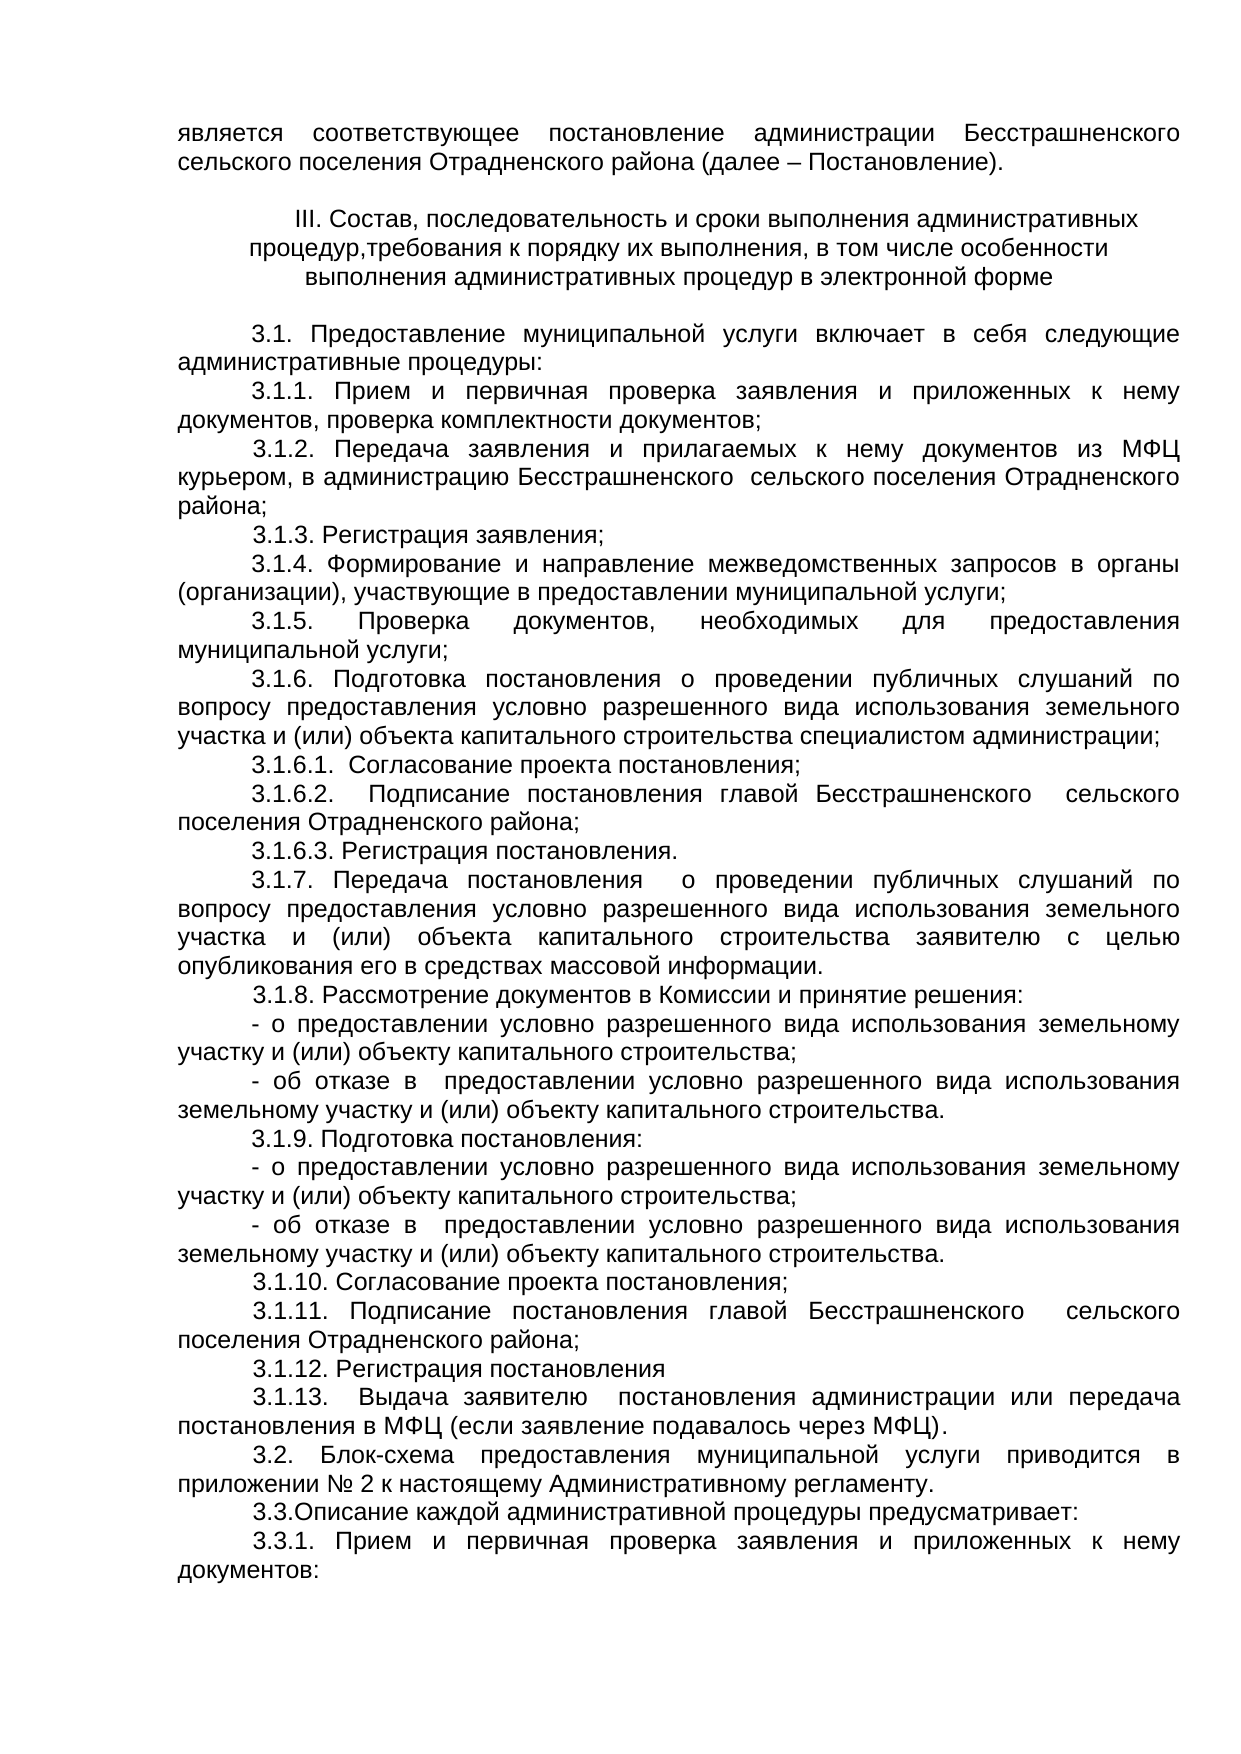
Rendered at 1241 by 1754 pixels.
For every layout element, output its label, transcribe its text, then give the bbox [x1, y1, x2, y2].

text 3.1.6.2. Подписание постановления главой Бесстрашненского сельского поселения Отрадненского района; [177, 779, 1181, 836]
text - об отказе в предоставлении условно разрешенного вида использования земельному участку и (или) объекту капитального строительства. [177, 1210, 1181, 1267]
text III. Состав, последовательность и сроки выполнения административных процедур,требования к порядку их выполнения, в том числе особенности выполнения административных процедур в электронной форме [177, 204, 1181, 291]
text 3.1.5. Проверка документов, необходимых для предоставления муниципальной услуги; [177, 606, 1181, 664]
text 3.1.6. Подготовка постановления о проведении публичных слушаний по вопросу предоставления условно разрешенного вида использования земельного участка и (или) объекта капитального строительства специалистом администрации; [177, 664, 1181, 750]
text 3.1. Предоставление муниципальной услуги включает в себя следующие административные процедуры: [177, 319, 1181, 376]
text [177, 118, 1181, 176]
text 3.1.2. Передача заявления и прилагаемых к нему документов из МФЦ курьером, в администрацию Бесстрашненского сельского поселения Отрадненского района; [177, 434, 1181, 520]
text 3.3.Описание каждой административной процедуры предусматривает: [177, 1497, 1181, 1526]
text 3.1.3. Регистрация заявления; [177, 520, 1181, 549]
text - об отказе в предоставлении условно разрешенного вида использования земельному участку и (или) объекту капитального строительства. [177, 1066, 1181, 1124]
text - о предоставлении условно разрешенного вида использования земельному участку и (или) объекту капитального строительства; [177, 1009, 1181, 1066]
text 3.1.12. Регистрация постановления [177, 1354, 1181, 1382]
text 3.1.10. Согласование проекта постановления; [177, 1267, 1181, 1296]
text 3.1.4. Формирование и направление межведомственных запросов в органы (организации), участвующие в предоставлении муниципальной услуги; [177, 549, 1181, 606]
text 3.1.7. Передача постановления о проведении публичных слушаний по вопросу предоставления условно разрешенного вида использования земельного участка и (или) объекта капитального строительства заявителю с целью опубликования его в средствах массовой информации. [177, 865, 1181, 980]
text 3.3.1. Прием и первичная проверка заявления и приложенных к нему документов: [177, 1526, 1181, 1584]
text 3.1.8. Рассмотрение документов в Комиссии и принятие решения: [177, 980, 1181, 1009]
text 3.1.9. Подготовка постановления: [177, 1124, 1181, 1152]
text 3.1.6.3. Регистрация постановления. [177, 836, 1181, 865]
text 3.2. Блок-схема предоставления муниципальной услуги приводится в приложении № 2 к настоящему Административному регламенту. [177, 1440, 1181, 1497]
text 3.1.6.1. Согласование проекта постановления; [177, 750, 1181, 779]
text 3.1.13. Выдача заявителю постановления администрации или передача постановления в МФЦ (если заявление подавалось через МФЦ). [177, 1382, 1181, 1440]
text 3.1.11. Подписание постановления главой Бесстрашненского сельского поселения Отрадненского района; [177, 1296, 1181, 1354]
text 3.1.1. Прием и первичная проверка заявления и приложенных к нему документов, проверка комплектности документов; [177, 376, 1181, 434]
text - о предоставлении условно разрешенного вида использования земельному участку и (или) объекту капитального строительства; [177, 1152, 1181, 1210]
